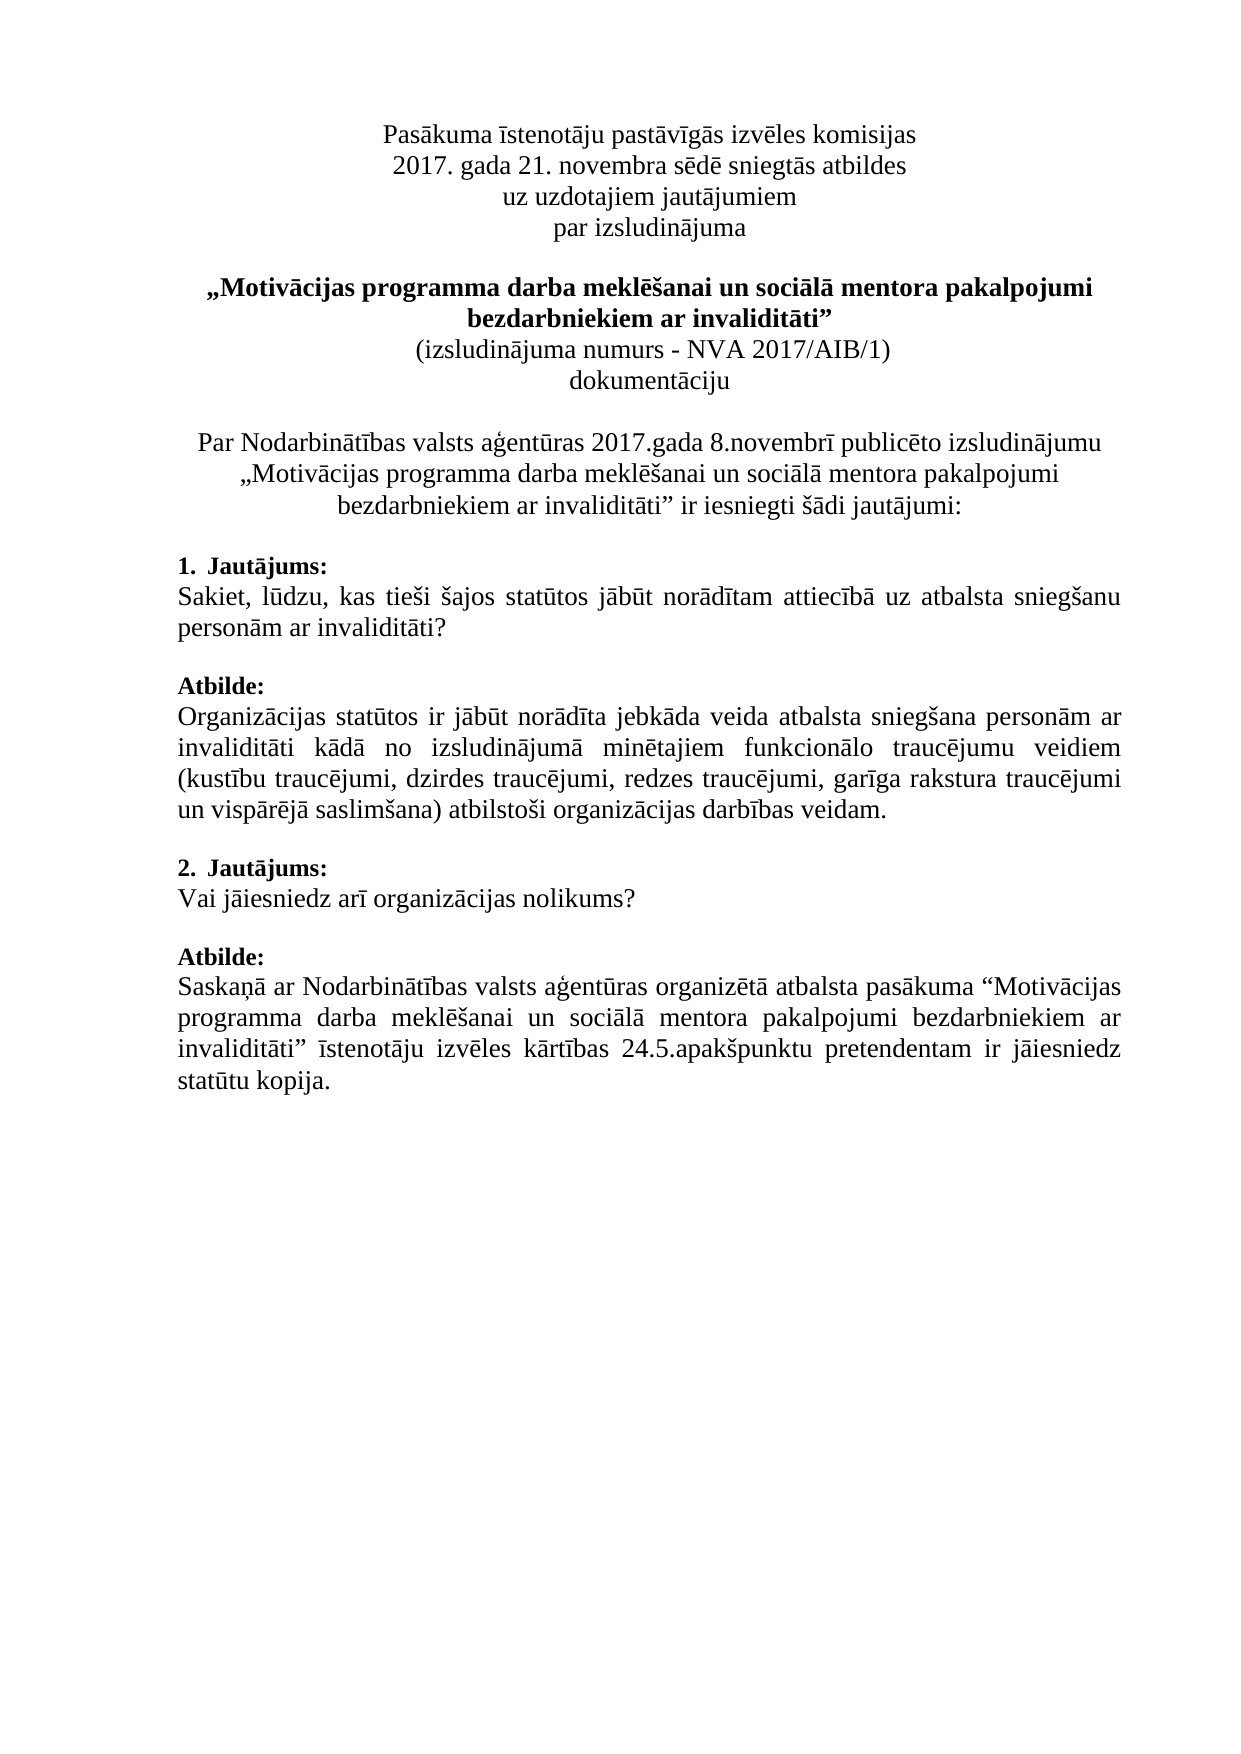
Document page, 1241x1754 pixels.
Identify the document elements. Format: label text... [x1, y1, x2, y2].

text Par Nodarbinātības valsts aģentūras 2017.gada 8.novembrī publicēto izsludinājumu „Motivācijas programma darba meklēšanai un sociālā mentora pakalpojumi bezdarbniekiem ar invaliditāti” ir iesniegti šādi jautājumi: [177, 426, 1122, 520]
text Organizācijas statūtos ir jābūt norādīta jebkāda veida atbalsta sniegšana personām ar invaliditāti kādā no izsludinājumā minētajiem funkcionālo traucējumu veidiem (kustību traucējumi, dzirdes traucējumi, redzes traucējumi, garīga rakstura traucējumi un vispārējā saslimšana) atbilstoši organizācijas darbības veidam. [177, 699, 1122, 824]
text uz uzdotajiem jautājumiem [177, 180, 1122, 212]
list Jautājums: [177, 853, 1122, 882]
text „Motivācijas programma darba meklēšanai un sociālā mentora pakalpojumi bezdarbniekiem ar invaliditāti” [177, 271, 1122, 333]
text (izsludinājuma numurs - NVA 2017/AIB/1) [177, 333, 1122, 364]
text Saskaņā ar Nodarbinātības valsts aģentūras organizētā atbalsta pasākuma “Motivācijas programma darba meklēšanai un sociālā mentora pakalpojumi bezdarbniekiem ar invaliditāti” īstenotāju izvēles kārtības 24.5.apakšpunktu pretendentam ir jāiesniedz statūtu kopija. [177, 970, 1122, 1095]
list Jautājums: [177, 551, 1122, 580]
text Atbilde: [177, 942, 1122, 970]
text 2017. gada 21. novembra sēdē sniegtās atbildes [177, 149, 1122, 180]
text Vai jāiesniedz arī organizācijas nolikums? [177, 882, 1122, 913]
text Pasākuma īstenotāju pastāvīgās izvēles komisijas [177, 118, 1122, 149]
text Atbilde: [177, 671, 1122, 699]
text par izsludinājuma [177, 212, 1122, 243]
text dokumentāciju [177, 364, 1122, 395]
text Sakiet, lūdzu, kas tieši šajos statūtos jābūt norādītam attiecībā uz atbalsta sniegšanu personām ar invaliditāti? [177, 580, 1122, 642]
